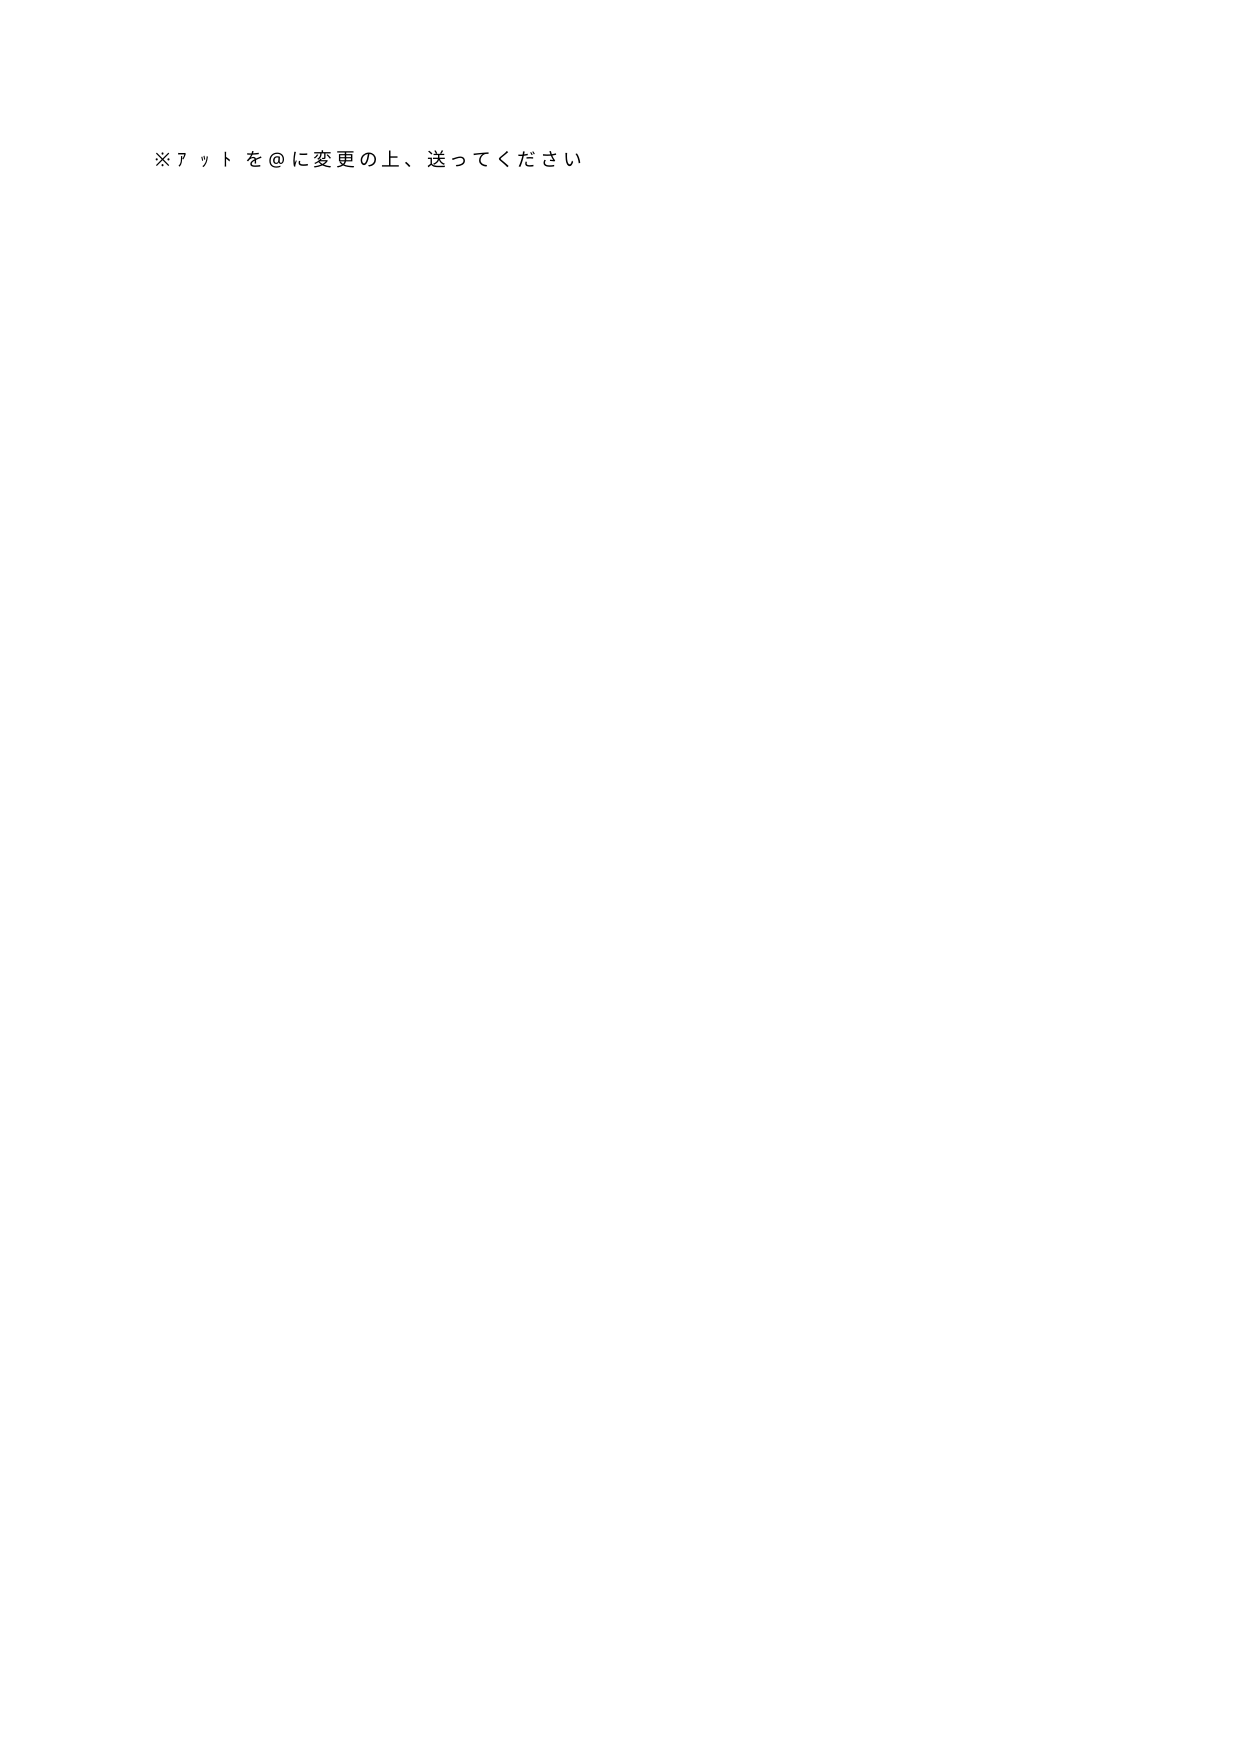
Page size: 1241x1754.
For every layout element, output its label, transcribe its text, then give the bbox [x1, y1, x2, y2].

text ※ｱｯﾄを@に変更の上、送ってください [154, 141, 1086, 177]
